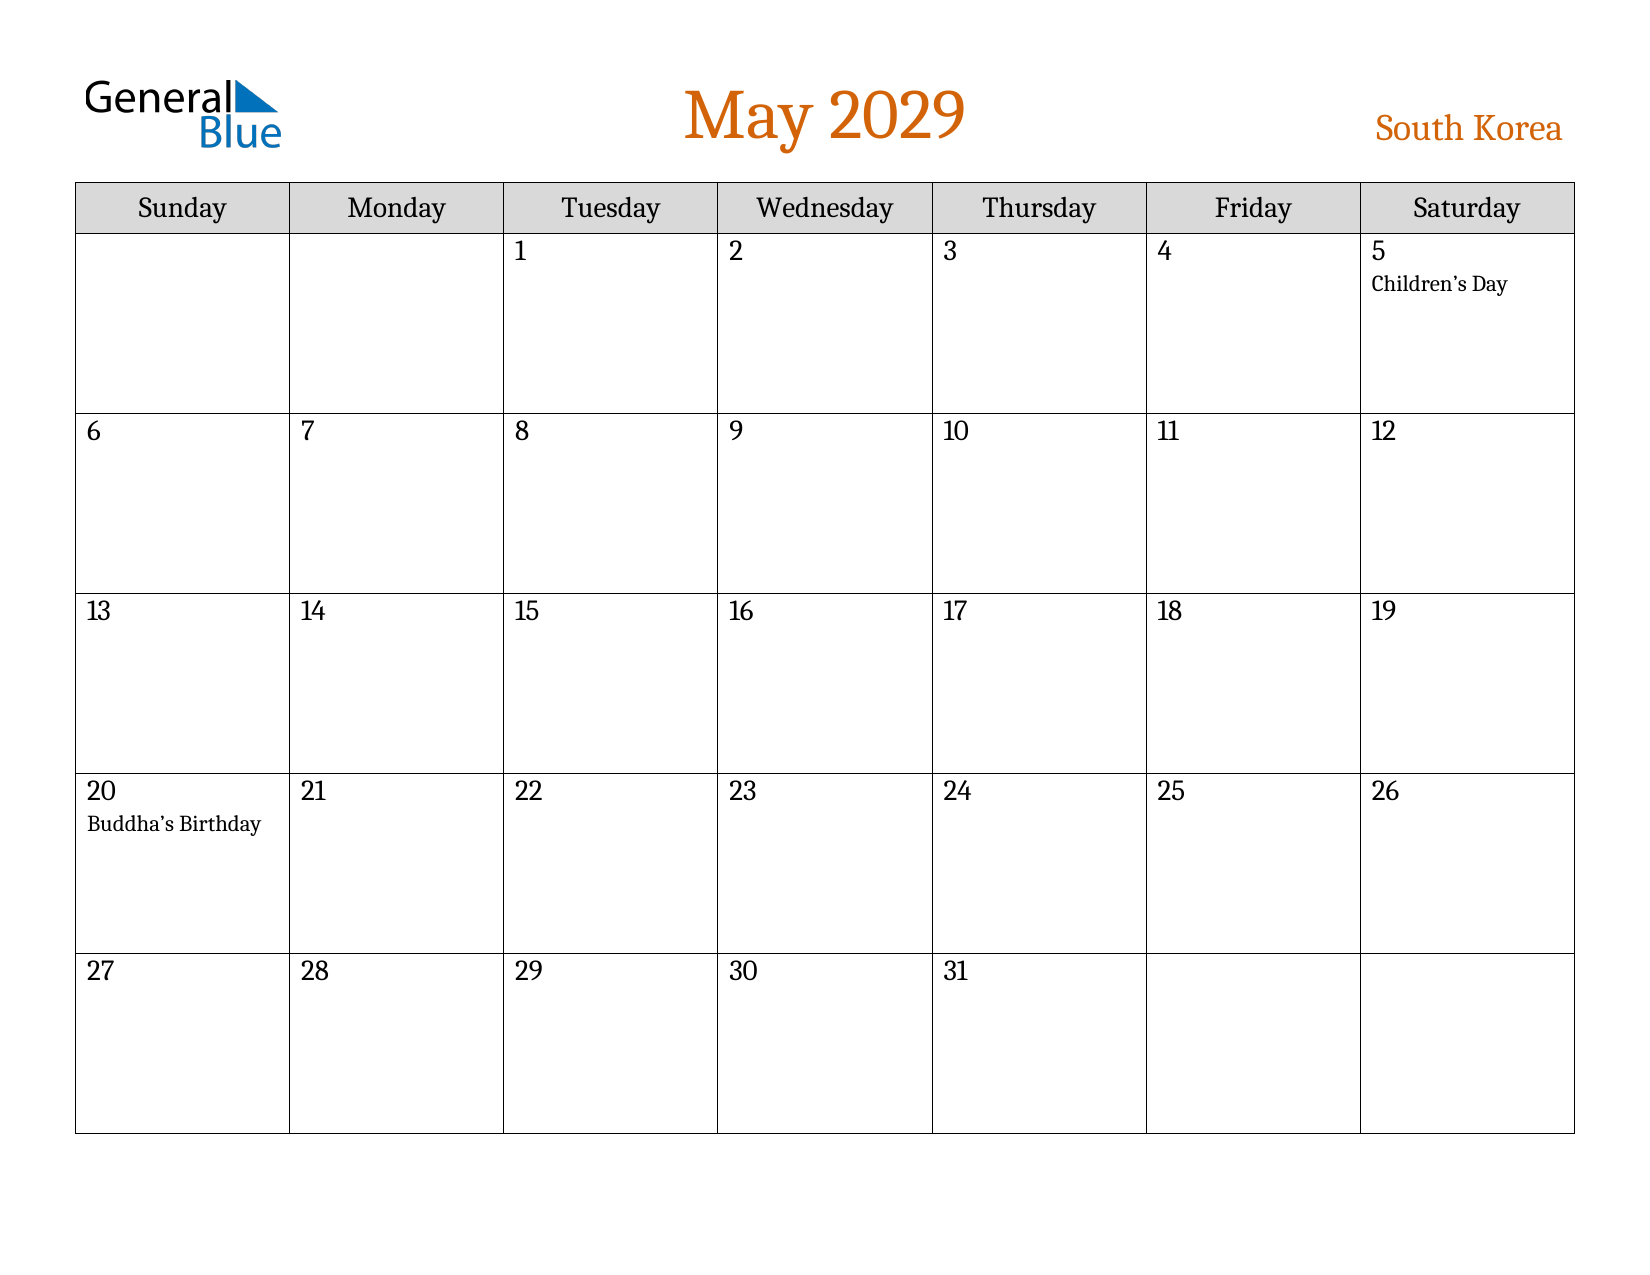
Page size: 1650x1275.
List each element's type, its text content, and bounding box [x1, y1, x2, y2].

table_cell 9 [718, 414, 932, 450]
table_cell 25 [1147, 774, 1360, 810]
table_cell 22 [504, 774, 717, 810]
table_cell Children’s Day [1361, 270, 1574, 413]
table_cell [76, 234, 289, 270]
table_cell [933, 990, 1146, 1133]
table_cell 21 [290, 774, 503, 810]
table_cell 8 [504, 414, 717, 450]
table_cell Friday [1147, 183, 1360, 233]
table_cell 1 [504, 234, 717, 270]
table_cell 31 [933, 954, 1146, 990]
table_cell [290, 450, 503, 593]
table_cell [290, 810, 503, 953]
table_cell Wednesday [718, 183, 932, 233]
table_cell [76, 990, 289, 1133]
table_header May 2029 [504, 75, 1146, 182]
table_cell 4 [1147, 234, 1360, 270]
table_header South Korea [1146, 75, 1574, 182]
table_cell 2 [718, 234, 932, 270]
table_cell [1147, 270, 1360, 413]
table_cell [1361, 450, 1574, 593]
table_cell [718, 810, 932, 953]
table_cell [1147, 990, 1360, 1133]
table_cell [504, 270, 717, 413]
table_cell Sunday [76, 183, 289, 233]
table_cell 10 [933, 414, 1146, 450]
table_cell Saturday [1361, 183, 1574, 233]
table_cell [718, 270, 932, 413]
table_cell 12 [1361, 414, 1574, 450]
table_cell [933, 270, 1146, 413]
table_cell 3 [933, 234, 1146, 270]
table_cell 26 [1361, 774, 1574, 810]
table_cell 16 [718, 594, 932, 630]
table_cell [504, 630, 717, 773]
table_cell Monday [290, 183, 503, 233]
table_cell 18 [1147, 594, 1360, 630]
table_cell [290, 270, 503, 413]
table_cell [933, 630, 1146, 773]
table_header [76, 75, 503, 182]
table_cell [76, 630, 289, 773]
table_cell 5 [1361, 234, 1574, 270]
table_cell [718, 630, 932, 773]
table_cell [290, 990, 503, 1133]
table_cell [933, 450, 1146, 593]
table_cell [504, 450, 717, 593]
table_cell [76, 270, 289, 413]
table_cell [504, 810, 717, 953]
table_cell 13 [76, 594, 289, 630]
table_cell [1361, 810, 1574, 953]
table_cell 30 [718, 954, 932, 990]
table_cell [290, 630, 503, 773]
table_cell [1147, 450, 1360, 593]
table_cell 28 [290, 954, 503, 990]
table_cell Thursday [933, 183, 1146, 233]
table_cell 27 [76, 954, 289, 990]
table_cell Tuesday [504, 183, 717, 233]
table_cell [933, 810, 1146, 953]
table_cell [1147, 954, 1360, 990]
table_cell 24 [933, 774, 1146, 810]
table_cell [1147, 810, 1360, 953]
table_cell [76, 450, 289, 593]
table_cell 11 [1147, 414, 1360, 450]
table_cell [1361, 954, 1574, 990]
table_cell 15 [504, 594, 717, 630]
table_cell [718, 990, 932, 1133]
table_cell 17 [933, 594, 1146, 630]
table_cell [1147, 630, 1360, 773]
table_cell 7 [290, 414, 503, 450]
table_cell 19 [1361, 594, 1574, 630]
table_cell [1361, 990, 1574, 1133]
table_cell 20 [76, 774, 289, 810]
table_cell [504, 990, 717, 1133]
picture [86, 80, 281, 148]
table_cell 14 [290, 594, 503, 630]
table_cell 6 [76, 414, 289, 450]
table_cell 29 [504, 954, 717, 990]
table_cell Buddha’s Birthday [76, 810, 289, 953]
table_cell [1361, 630, 1574, 773]
table_cell 23 [718, 774, 932, 810]
table_cell [718, 450, 932, 593]
table_cell [290, 234, 503, 270]
